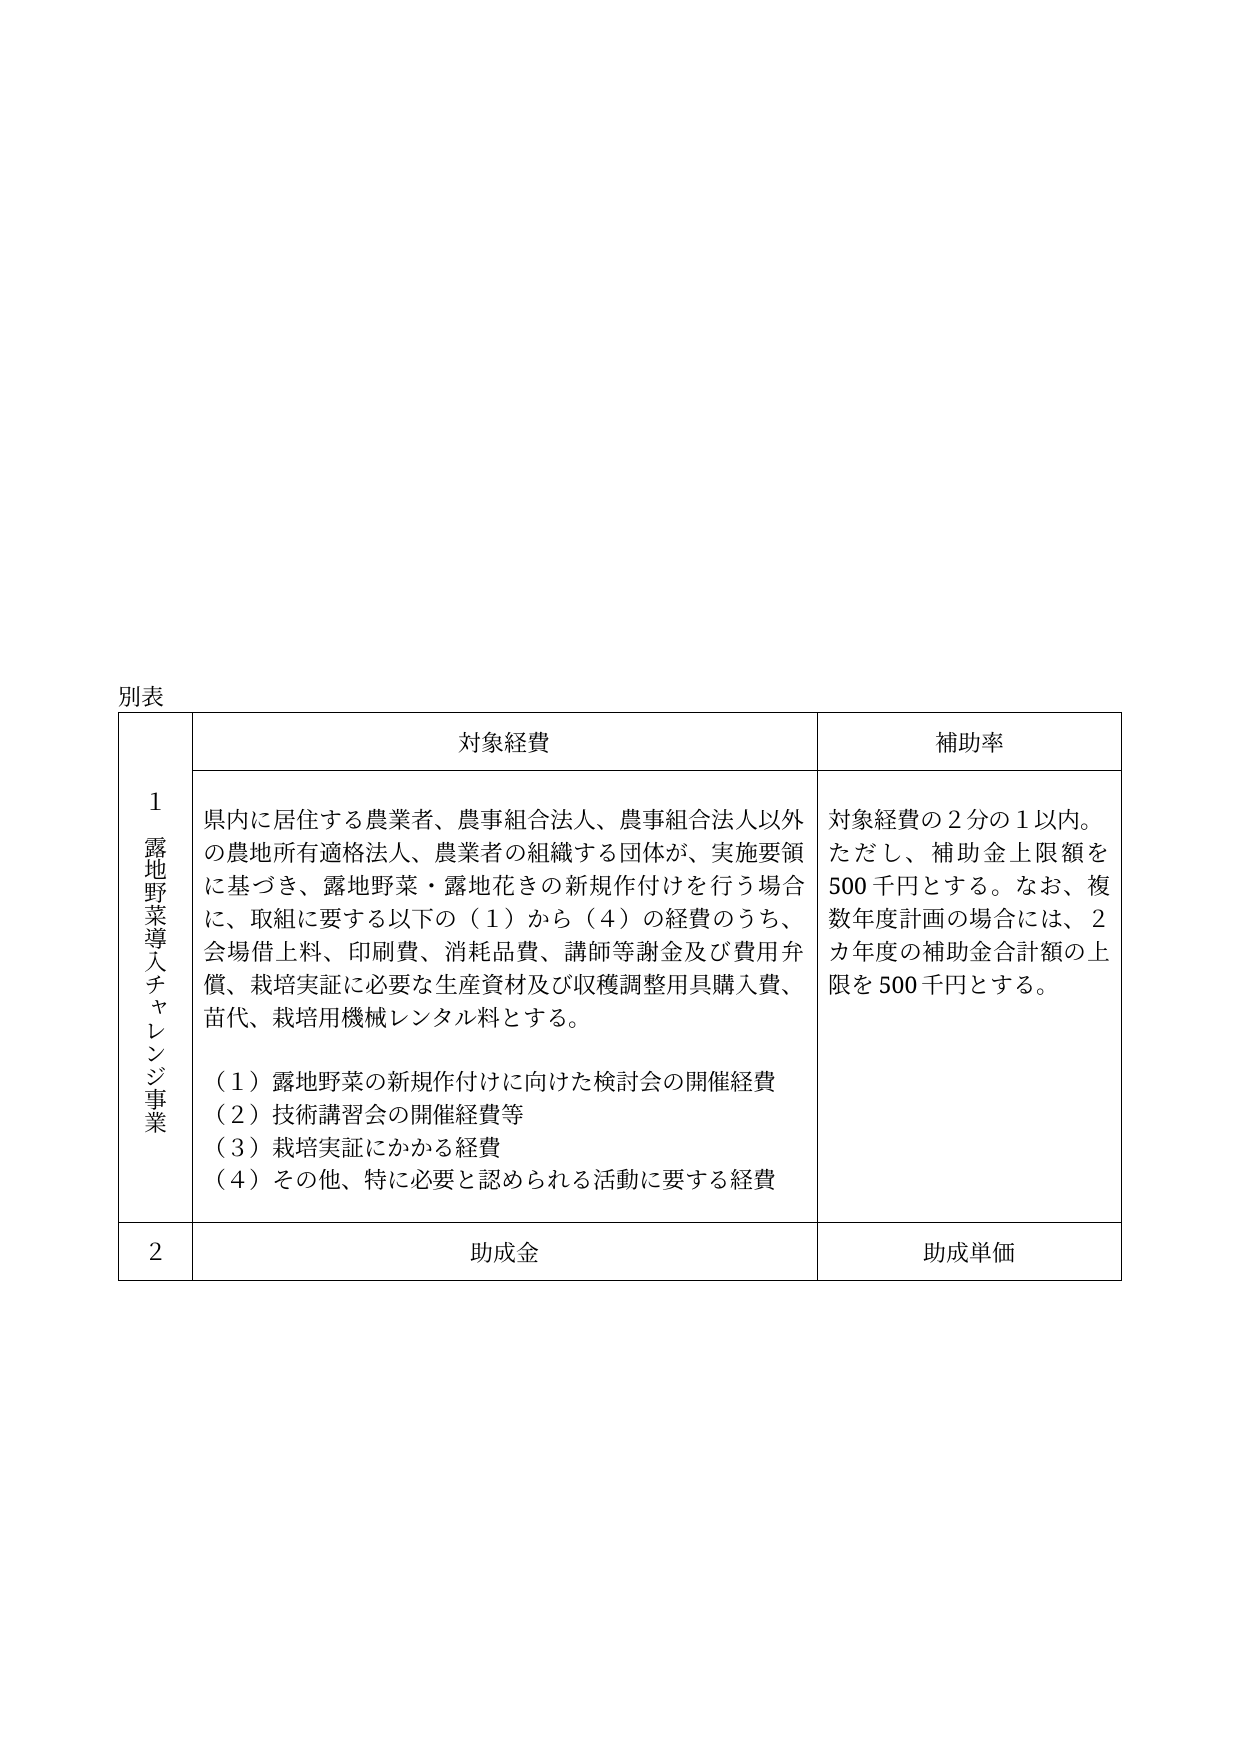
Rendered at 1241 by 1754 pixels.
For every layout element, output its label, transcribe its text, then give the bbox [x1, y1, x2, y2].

table_header １ 露地野菜導入チャレンジ事業 [119, 713, 192, 1222]
table_cell 対象経費の２分の１以内。 ただし、補助金上限額を 500千円とする。なお、複数年度計画の場合には、２カ年度の補助金合計額の上限を500千円とする。 [818, 771, 1121, 1222]
table_cell 助成金 [193, 1223, 817, 1280]
table_cell 助成単価 [818, 1223, 1121, 1280]
table_header 補助率 [818, 713, 1121, 770]
table_cell ２ 露地野菜生産拡大支援事業 [119, 1223, 192, 1280]
text 別表 [118, 679, 1122, 712]
table_cell 県内に居住する農業者、農事組合法人、農事組合法人以外の農地所有適格法人、農業者の組織する団体が、実施要領に基づき、露地野菜・露地花きの新規作付けを行う場合に、取組に要する以下の（１）から（４）の経費のうち、会場借上料、印刷費、消耗品費、講師等謝金及び費用弁償、栽培実証に必要な生産資材及び収穫調整用具購入費、苗代、栽培用機械レンタル料とする。 （１）露地野菜の新規作付けに向けた検討会の開催経費 （２）技術講習会の開催経費等 （３）栽培実証にかかる経費 （４）その他、特に必要と認められる活動に要する経費 [193, 771, 817, 1222]
table_header 対象経費 [193, 713, 817, 770]
